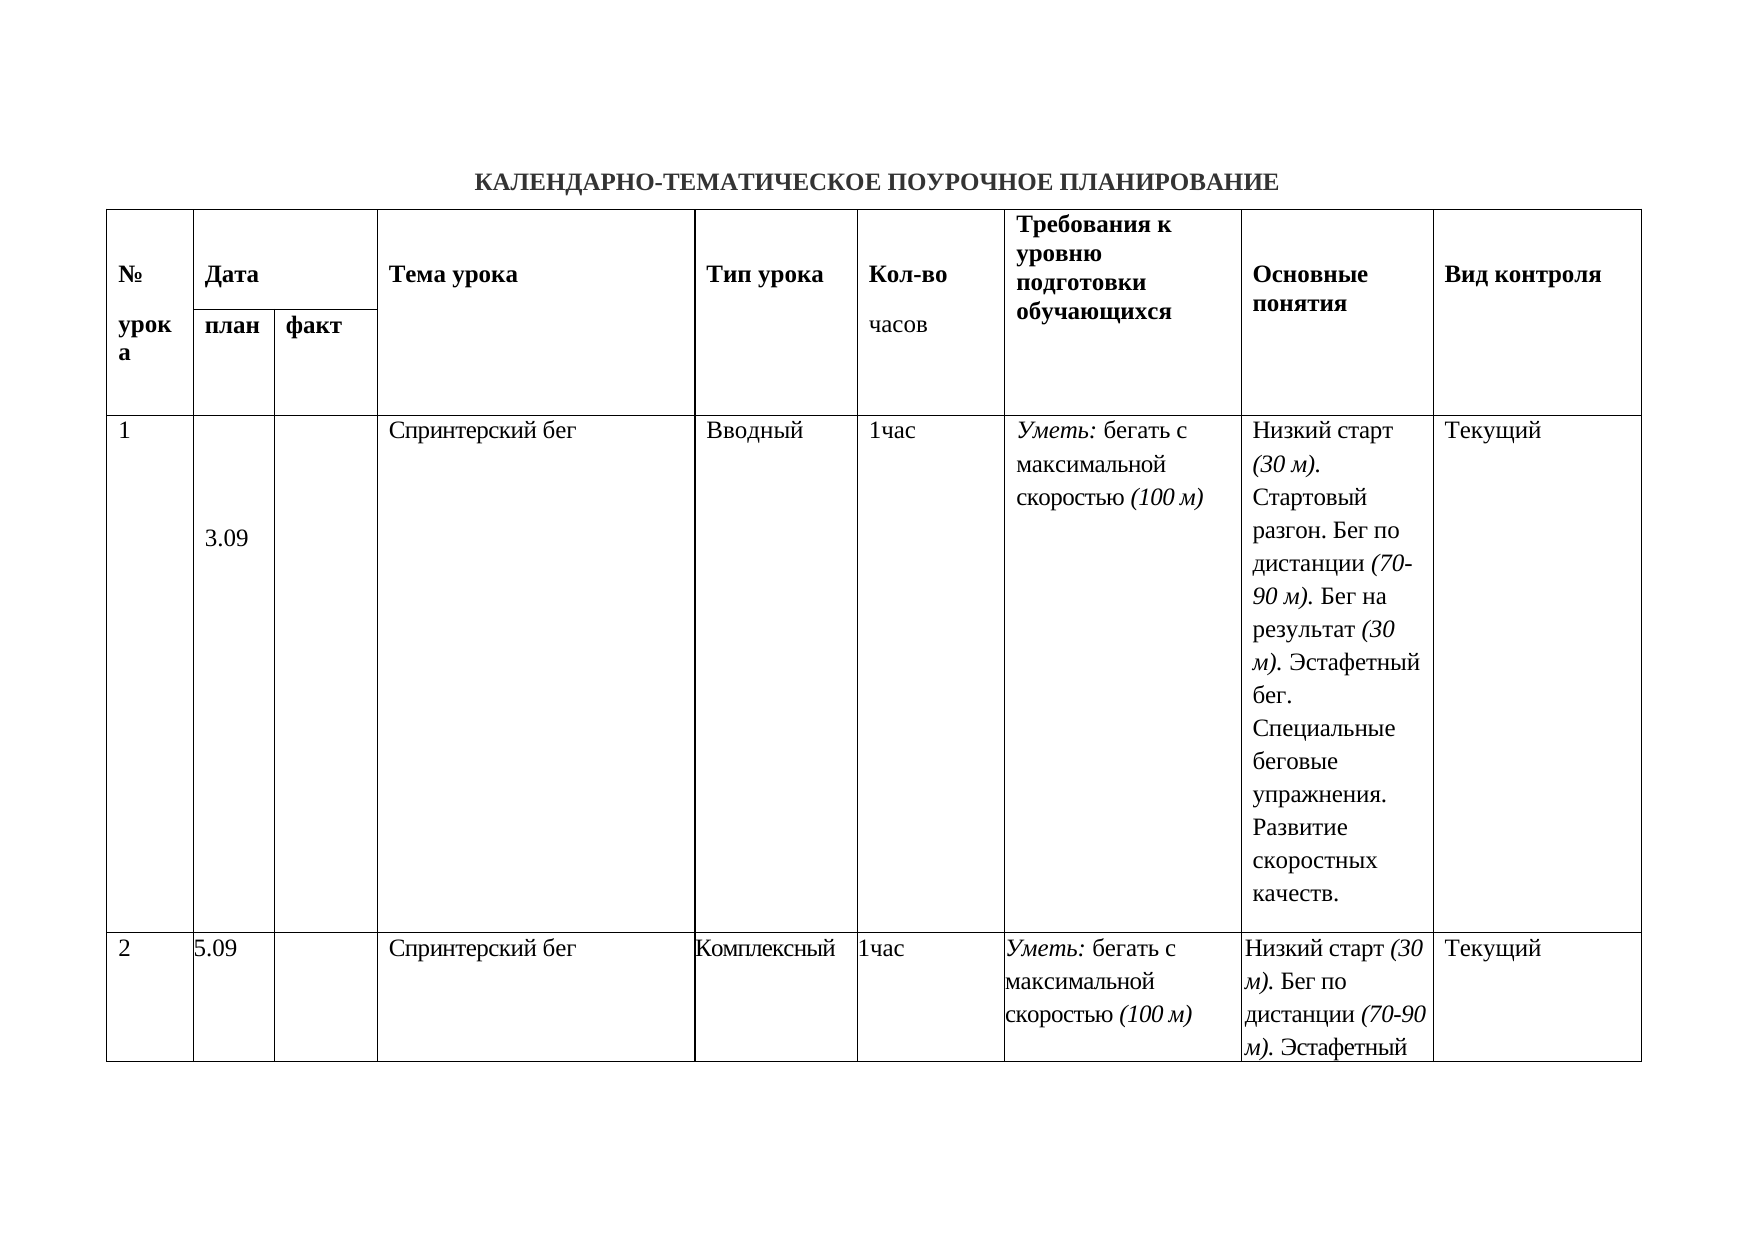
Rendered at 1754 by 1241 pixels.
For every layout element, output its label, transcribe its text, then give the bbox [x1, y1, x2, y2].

table_cell 5.09 [194, 933, 274, 1061]
table_cell Текущий [1434, 416, 1641, 932]
table_header Тип урока [696, 210, 857, 414]
table_header Требования к уровню подготовки обучающихся [1005, 210, 1241, 414]
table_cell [1242, 933, 1433, 1061]
table_cell 1час [858, 933, 1004, 1061]
table_cell [275, 416, 377, 932]
table_cell 3.09 [194, 416, 274, 932]
table_header № урока [107, 210, 193, 414]
table_cell Текущий [1434, 933, 1641, 1061]
table_header Кол-во часов [858, 210, 1004, 414]
table_header Вид контроля [1434, 210, 1641, 414]
table_header Дата [194, 210, 377, 309]
table_header Тема урока [378, 210, 694, 414]
text КАЛЕНДАРНО-ТЕМАТИЧЕСКОЕ ПОУРОЧНОЕ ПЛАНИРОВАНИЕ [118, 167, 1636, 196]
table_cell 2 [107, 933, 193, 1061]
table_cell 1час [858, 416, 1004, 932]
table_cell Низкий старт (30 м). Стартовый разгон. Бег по дистанции (70-90 м). Бег на результат (30 м). Эстафетный бег. Специальные беговые упражнения. Развитие скоростных качеств. [1242, 416, 1433, 932]
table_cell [1005, 933, 1241, 1061]
table_cell Уметь: бегать с максимальной скоростью (100 м) [1005, 416, 1241, 932]
table_cell [275, 933, 377, 1061]
table_cell Спринтерский бег [378, 933, 694, 1061]
table_cell 1 [107, 416, 193, 932]
table_cell Комплексный [696, 933, 857, 1061]
table_cell факт [275, 310, 377, 414]
table_cell план [194, 310, 274, 414]
table_header Основные понятия [1242, 210, 1433, 414]
table_cell Вводный [696, 416, 857, 932]
table_cell Спринтерский бег [378, 416, 694, 932]
